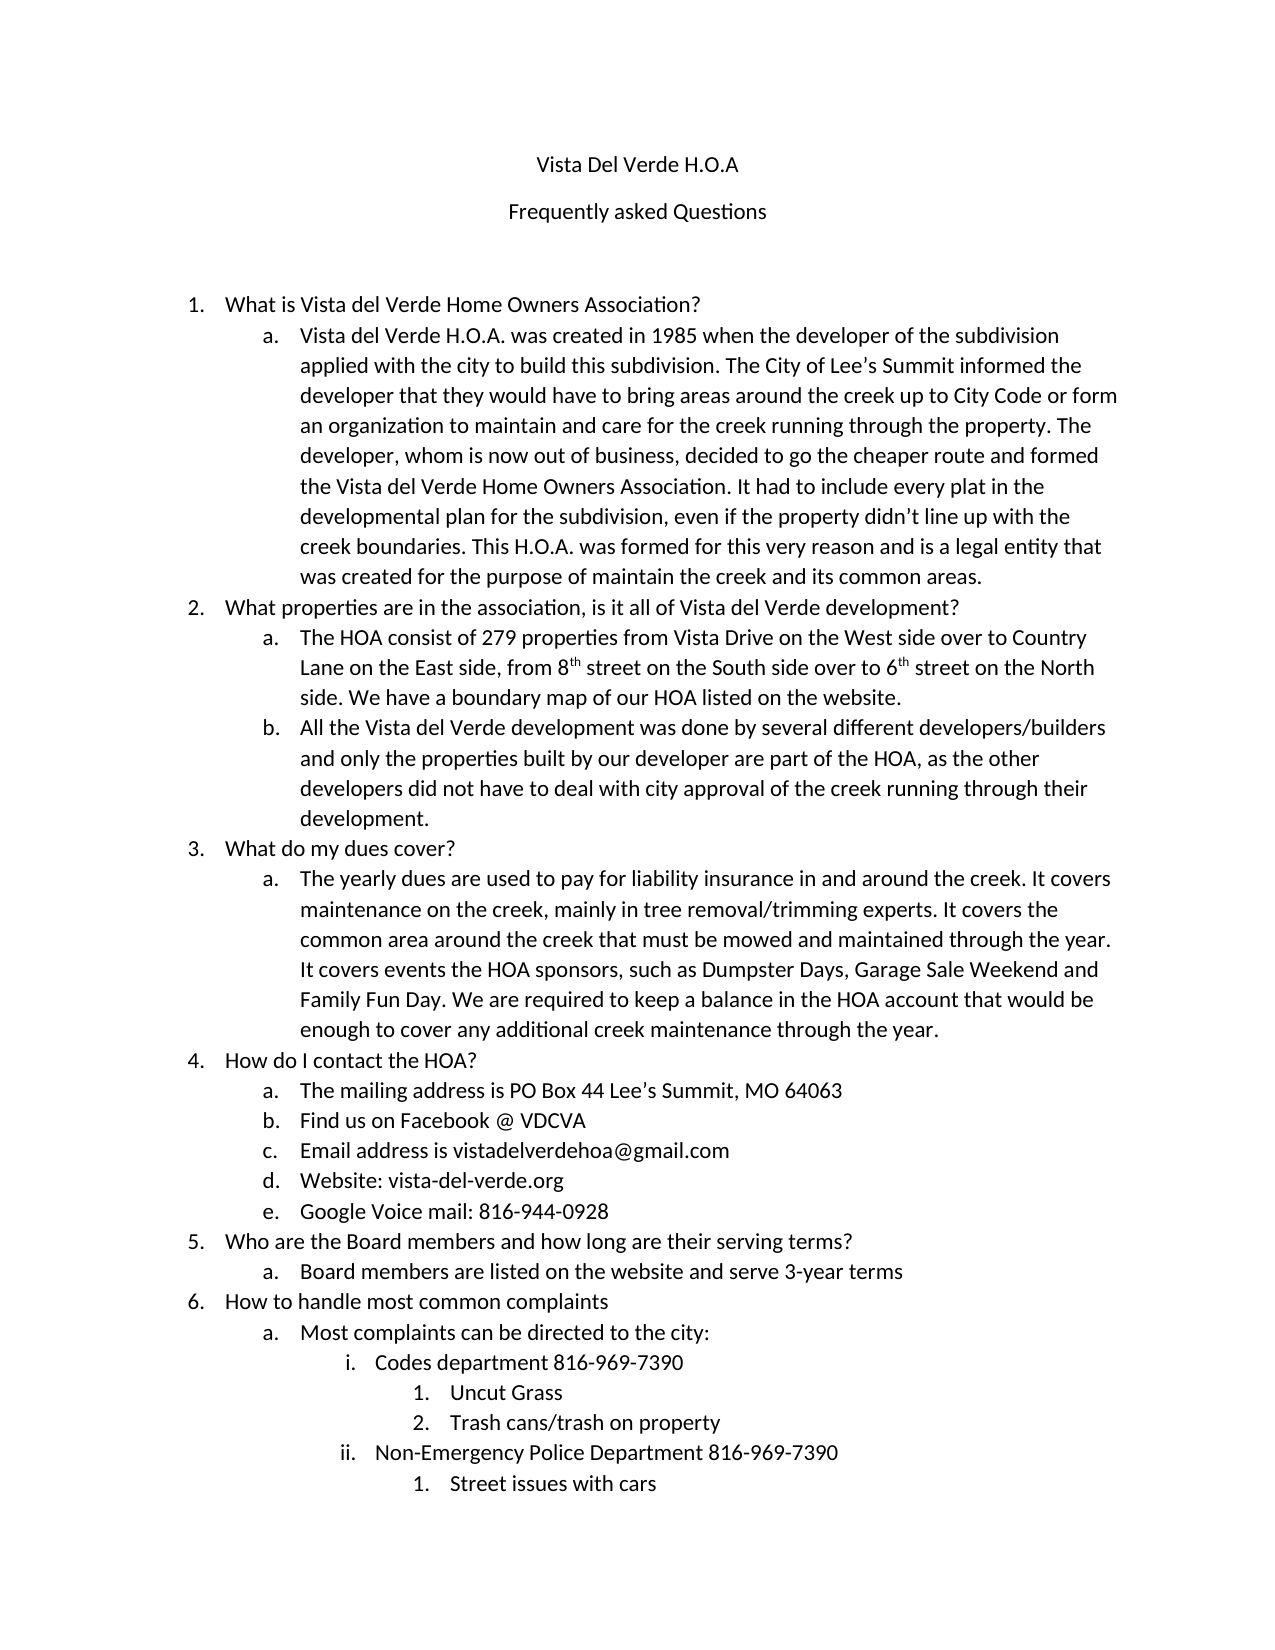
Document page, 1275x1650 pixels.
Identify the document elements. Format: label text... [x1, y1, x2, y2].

list Trash cans/trash on property [412, 1408, 1125, 1436]
list What do my dues cover? [187, 834, 1125, 862]
list The HOA consist of 279 properties from Vista Drive on the West side over to Country Lane on the East side, from 8th street on the South side over to 6th street on the North side. We have a boundary map of our HOA listed on the website. [262, 623, 1125, 711]
list Google Voice mail: 816-944-0928 [262, 1197, 1125, 1225]
text Frequently asked Questions [150, 197, 1125, 225]
list Street issues with cars [412, 1469, 1125, 1497]
list Uncut Grass [412, 1378, 1125, 1406]
list All the Vista del Verde development was done by several different developers/builders and only the properties built by our developer are part of the HOA, as the other developers did not have to deal with city approval of the creek running through their development. [262, 713, 1125, 832]
list How to handle most common complaints [187, 1287, 1125, 1316]
list Email address is vistadelverdehoa@gmail.com [262, 1136, 1125, 1164]
text Vista Del Verde H.O.A [150, 150, 1125, 178]
list How do I contact the HOA? [187, 1046, 1125, 1074]
list What properties are in the association, is it all of Vista del Verde development? [187, 593, 1125, 621]
list Find us on Facebook @ VDCVA [262, 1106, 1125, 1134]
list Most complaints can be directed to the city: [262, 1318, 1125, 1346]
list Codes department 816-969-7390 [356, 1348, 1125, 1376]
list The mailing address is PO Box 44 Lee’s Summit, MO 64063 [262, 1076, 1125, 1104]
list The yearly dues are used to pay for liability insurance in and around the creek. It covers maintenance on the creek, mainly in tree removal/trimming experts. It covers the common area around the creek that must be mowed and maintained through the year. It covers events the HOA sponsors, such as Dumpster Days, Garage Sale Weekend and Family Fun Day. We are required to keep a balance in the HOA account that would be enough to cover any additional creek maintenance through the year. [262, 864, 1125, 1044]
list What is Vista del Verde Home Owners Association? [187, 291, 1125, 319]
list Website: vista-del-verde.org [262, 1167, 1125, 1195]
list Non-Emergency Police Department 816-969-7390 [356, 1438, 1125, 1467]
list Vista del Verde H.O.A. was created in 1985 when the developer of the subdivision applied with the city to build this subdivision. The City of Lee’s Summit informed the developer that they would have to bring areas around the creek up to City Code or form an organization to maintain and care for the creek running through the property. The developer, whom is now out of business, decided to go the cheaper route and formed the Vista del Verde Home Owners Association. It had to include every plat in the developmental plan for the subdivision, even if the property didn’t line up with the creek boundaries. This H.O.A. was formed for this very reason and is a legal entity that was created for the purpose of maintain the creek and its common areas. [262, 321, 1125, 591]
list Who are the Board members and how long are their serving terms? [187, 1227, 1125, 1255]
list Board members are listed on the website and serve 3-year terms [262, 1257, 1125, 1285]
